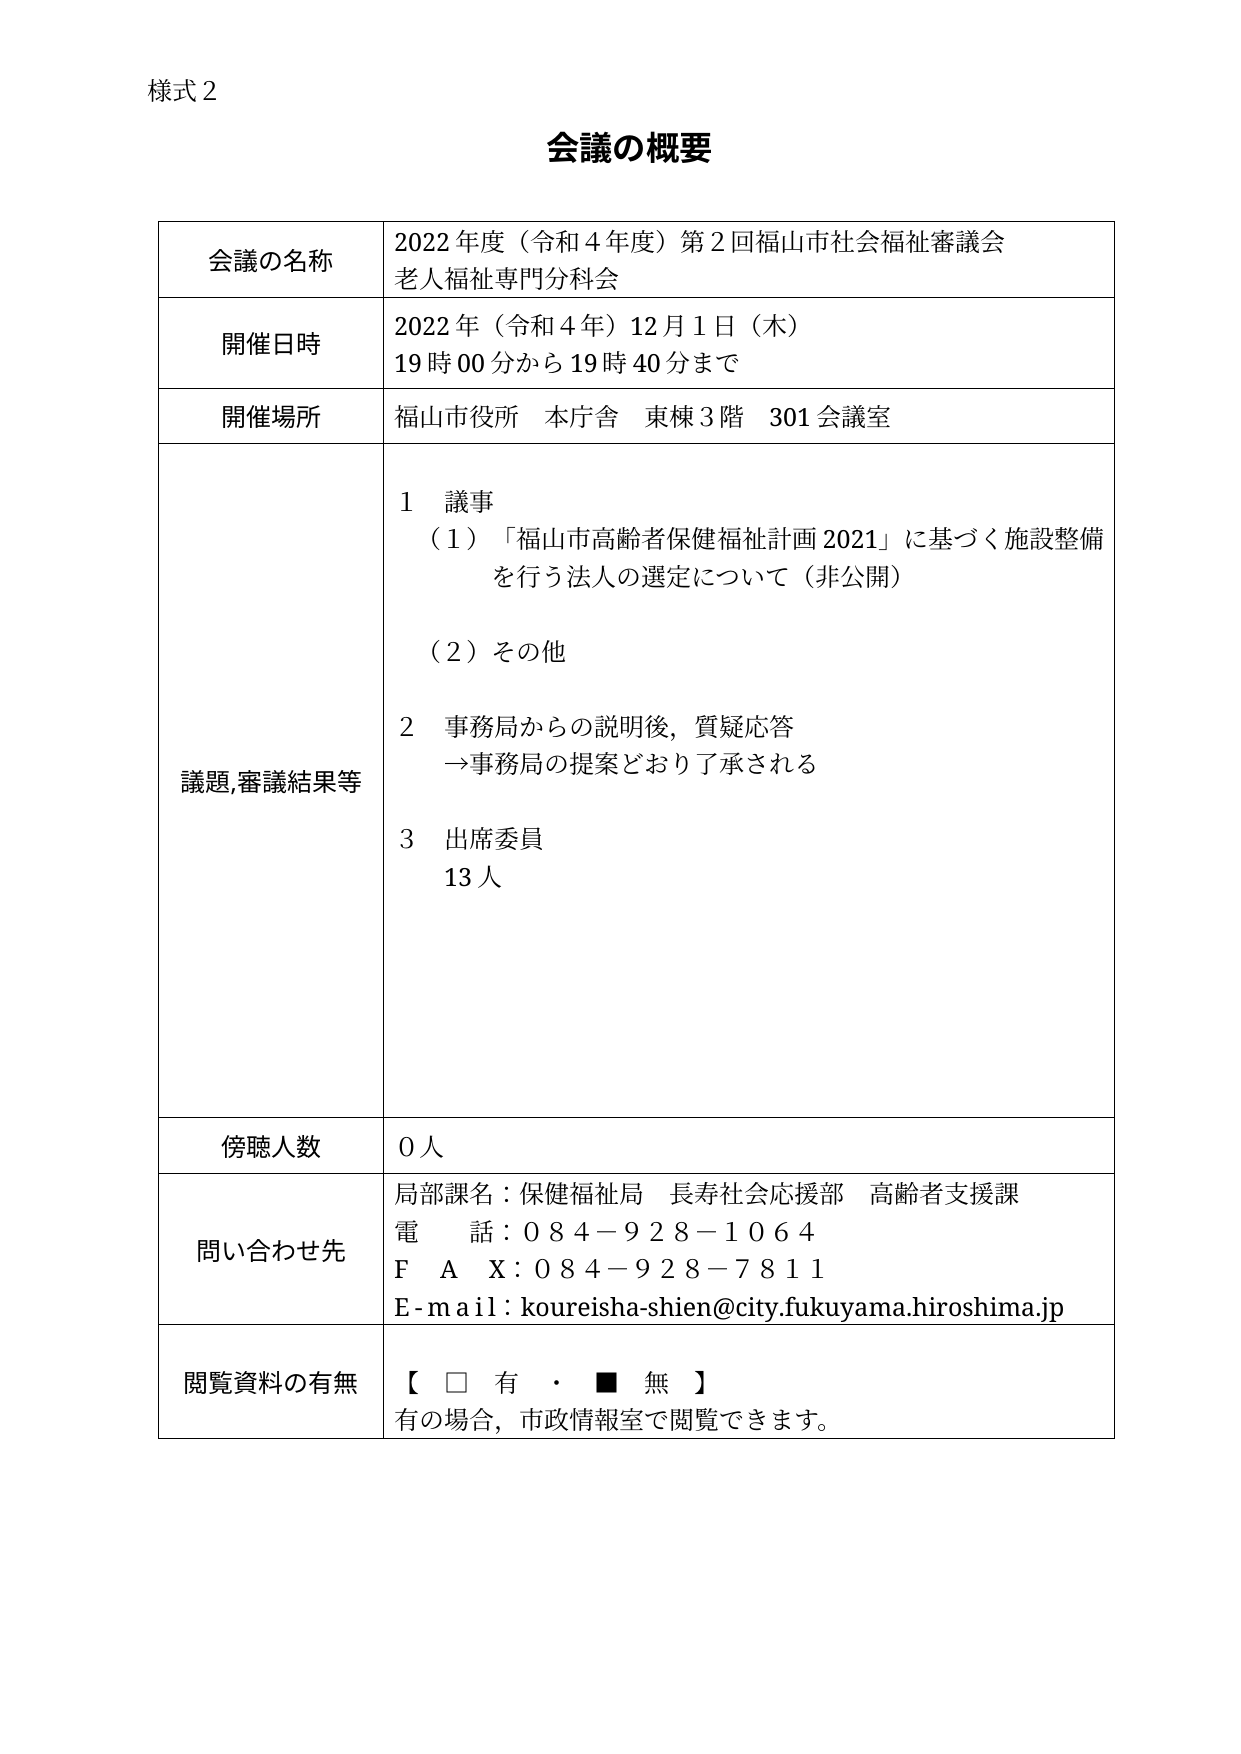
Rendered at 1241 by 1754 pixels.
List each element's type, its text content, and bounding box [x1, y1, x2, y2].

text 様式２ [148, 71, 1110, 108]
table_cell 開催場所 [159, 389, 383, 443]
table_cell 議題,審議結果等 [159, 444, 383, 1117]
table_cell 問い合わせ先 [159, 1174, 383, 1324]
table_cell １ 議事 （１）「福山市高齢者保健福祉計画2021」に基づく施設整備を行う法人の選定について（非公開） （２）その他 ２ 事務局からの説明後，質疑応答 →事務局の提案どおり了承される ３ 出席委員 13人 [384, 444, 1114, 1117]
table_cell 2022年（令和４年）12月１日（木） 19時00分から19時40分まで [384, 298, 1114, 388]
table_cell 傍聴人数 [159, 1118, 383, 1173]
table_header 2022年度（令和４年度）第２回福山市社会福祉審議会 老人福祉専門分科会 [384, 222, 1114, 297]
table_cell 福山市役所 本庁舎 東棟３階 301会議室 [384, 389, 1114, 443]
table_cell 開催日時 [159, 298, 383, 388]
table_cell 局部課名：保健福祉局 長寿社会応援部 高齢者支援課 電 話：０８４－９２８－１０６４ FAX：０８４－９２８－７８１１ E-mail：koureisha-shien@city.fukuyama.hiroshima.jp [384, 1174, 1114, 1324]
text 会議の概要 [148, 108, 1110, 183]
table_cell 閲覧資料の有無 [159, 1325, 383, 1438]
table_cell ０人 [384, 1118, 1114, 1173]
table_cell 【 □ 有 ・ ■ 無 】 有の場合，市政情報室で閲覧できます。 [384, 1325, 1114, 1438]
table_header 会議の名称 [159, 222, 383, 297]
